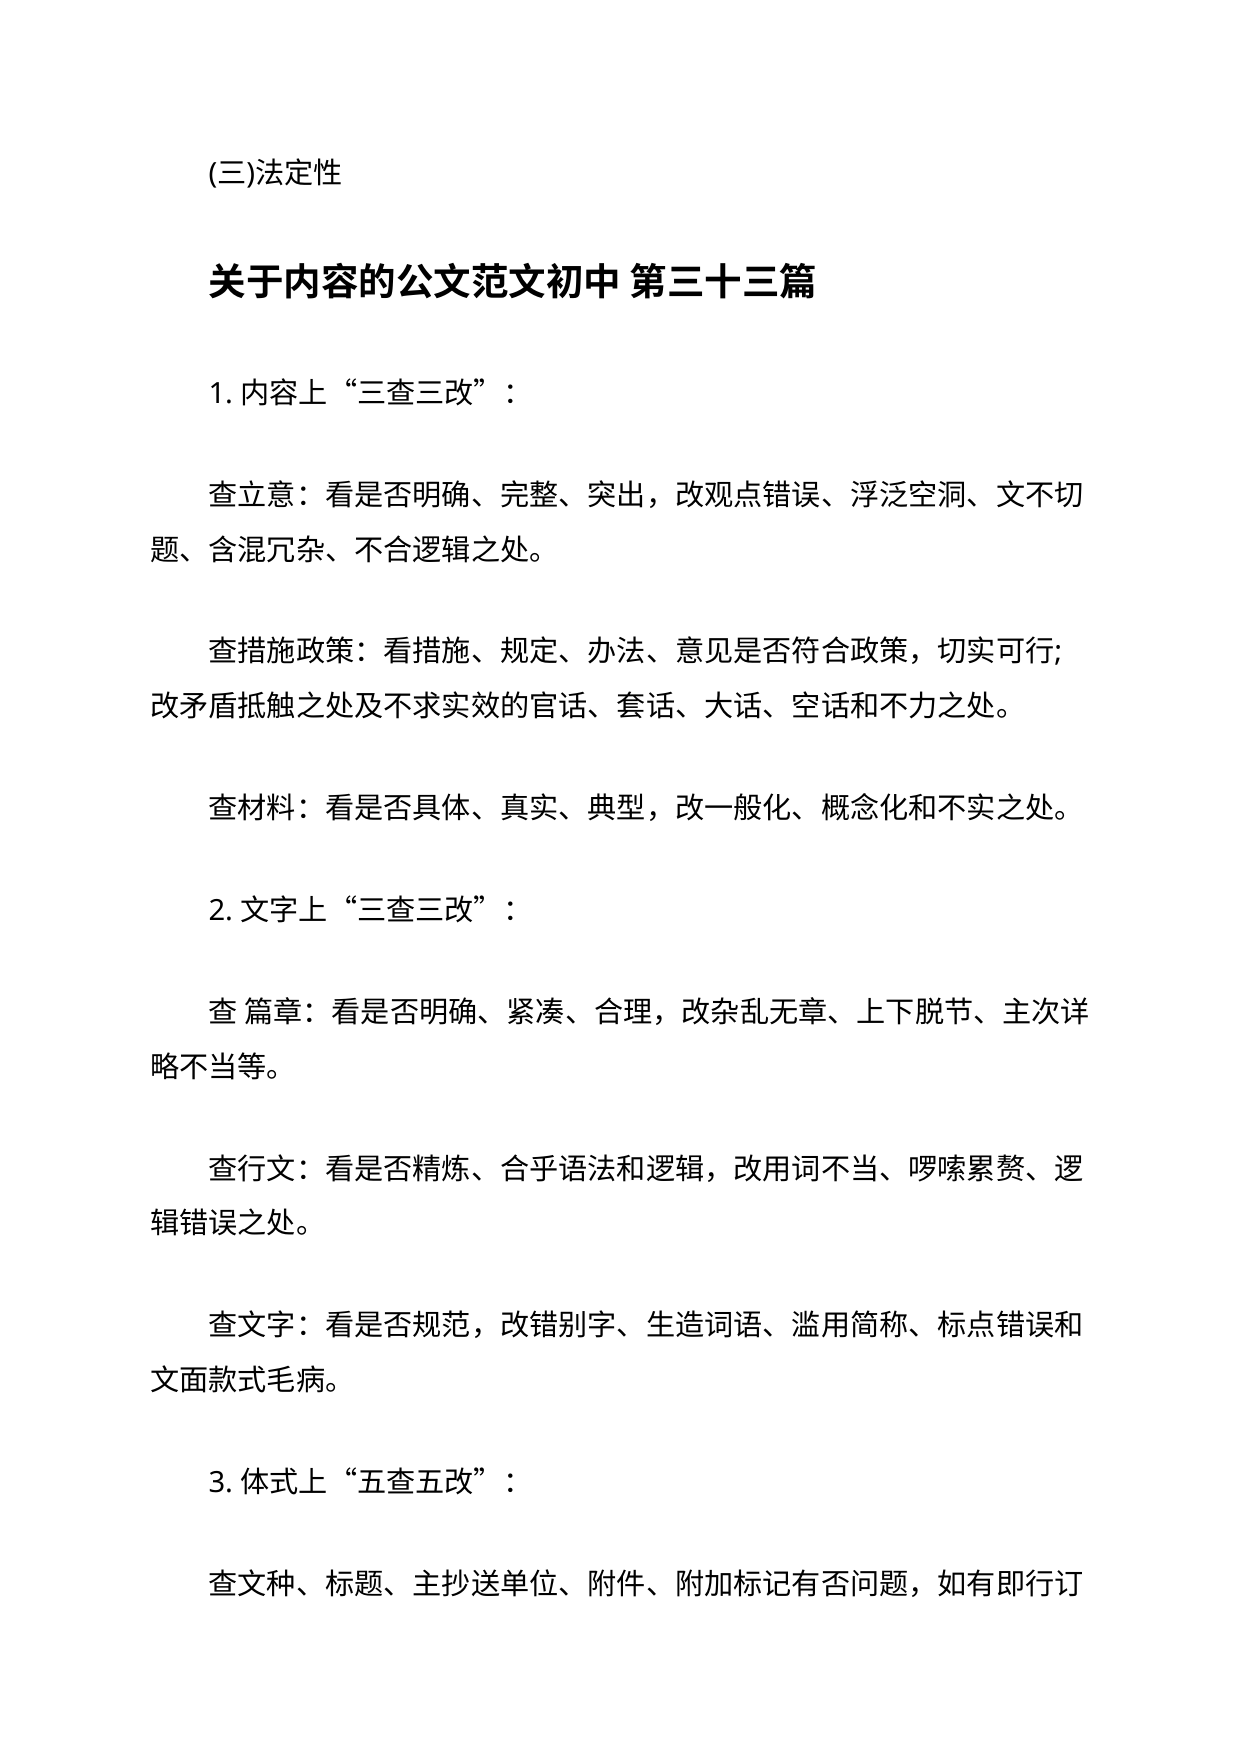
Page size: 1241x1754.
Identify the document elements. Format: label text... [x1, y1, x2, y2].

text 查文字：看是否规范，改错别字、生造词语、滥用简称、标点错误和文面款式毛病。 [150, 1302, 1090, 1399]
text 查措施政策：看措施、规定、办法、意见是否符合政策，切实可行;改矛盾抵触之处及不求实效的官话、套话、大话、空话和不力之处。 [150, 628, 1090, 725]
text 关于内容的公文范文初中 第三十三篇 [150, 252, 1090, 306]
text 查 篇章：看是否明确、紧凑、合理，改杂乱无章、上下脱节、主次详略不当等。 [150, 988, 1090, 1086]
text 查行文：看是否精炼、合乎语法和逻辑，改用词不当、啰嗦累赘、逻辑错误之处。 [150, 1145, 1090, 1242]
text 查材料：看是否具体、真实、典型，改一般化、概念化和不实之处。 [150, 785, 1090, 827]
text (三)法定性 [150, 150, 1090, 192]
text 3. 体式上“五查五改”： [150, 1458, 1090, 1501]
text 1. 内容上“三查三改”： [150, 369, 1090, 412]
text 查立意：看是否明确、完整、突出，改观点错误、浮泛空洞、文不切题、含混冗杂、不合逻辑之处。 [150, 471, 1090, 568]
text 2. 文字上“三查三改”： [150, 887, 1090, 929]
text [150, 1561, 1090, 1603]
